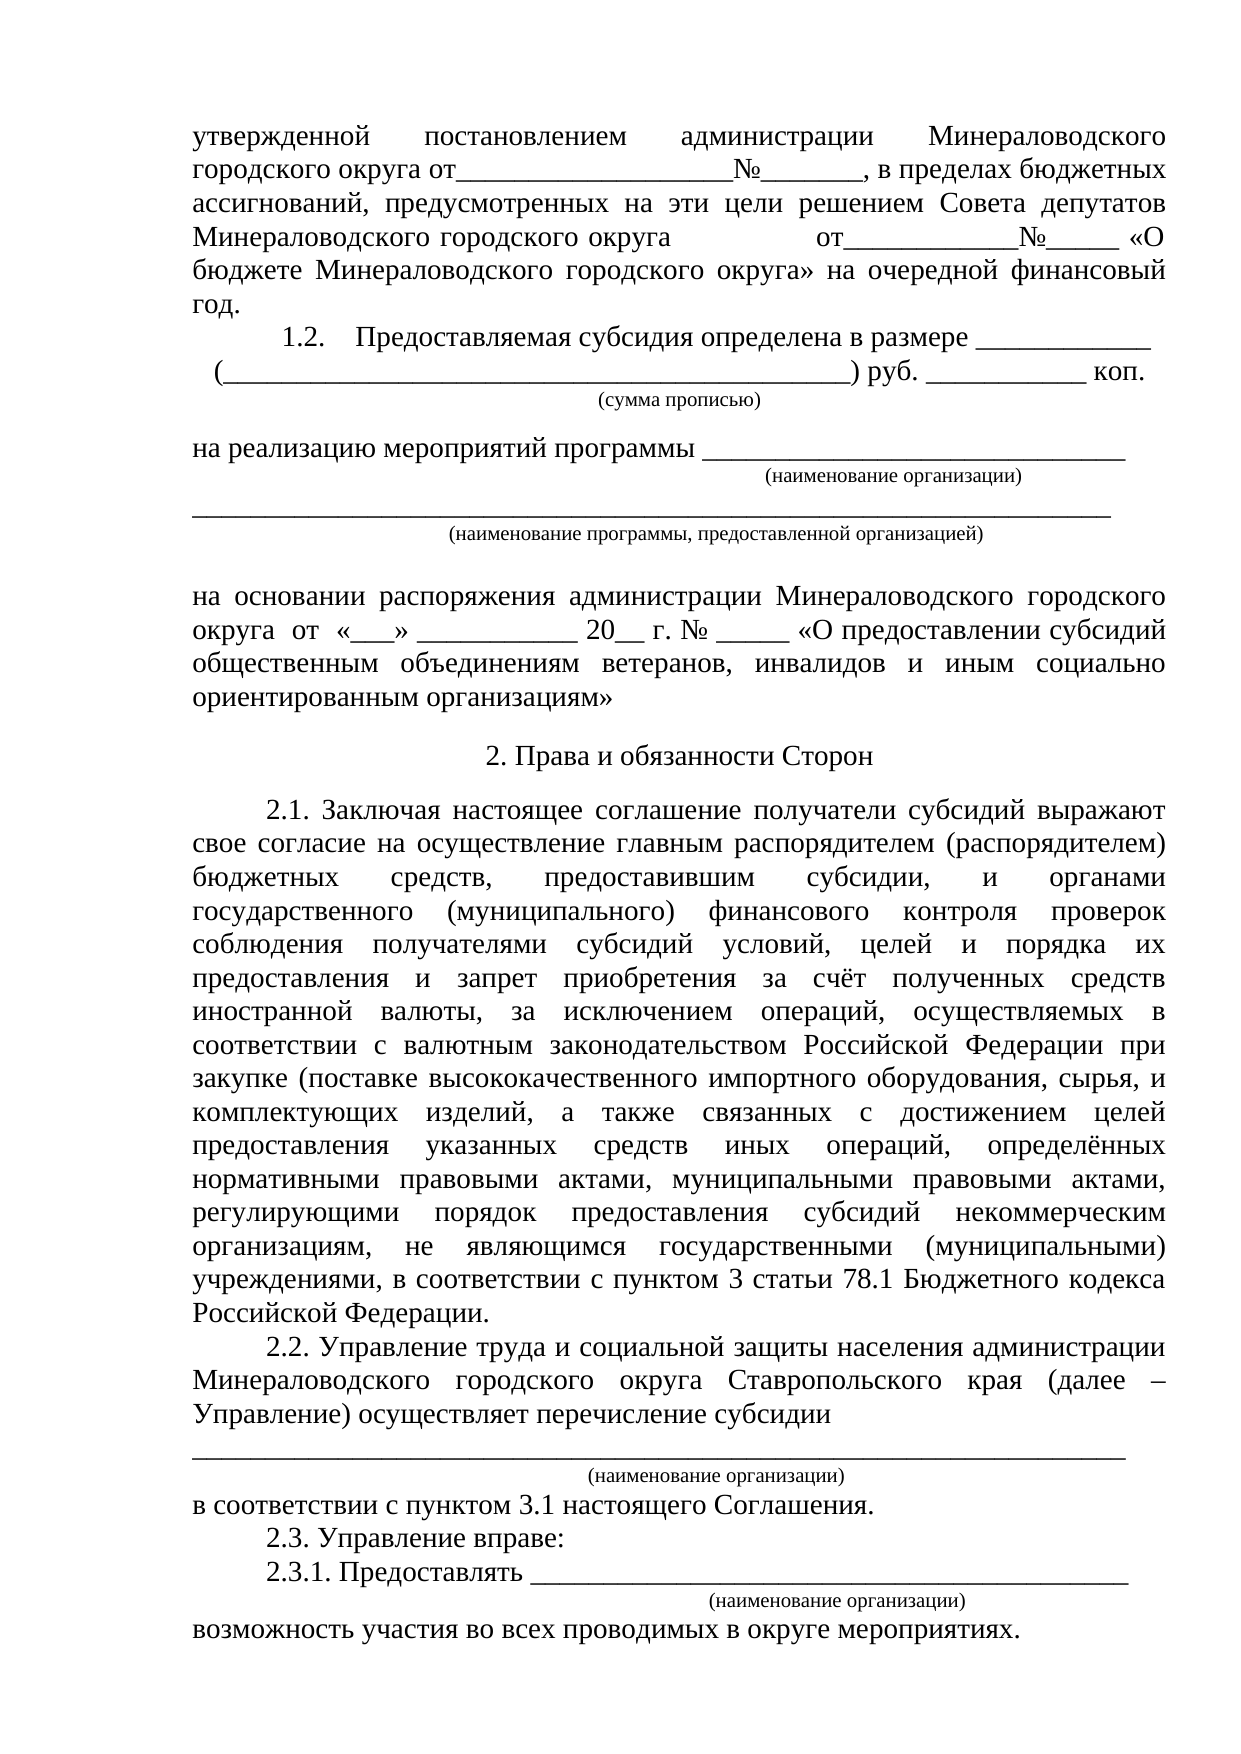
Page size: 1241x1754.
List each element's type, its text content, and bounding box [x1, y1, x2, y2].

text (наименование организации) [192, 463, 1167, 487]
list Предоставляемая субсидия определена в размере ____________ (___________________________________________) руб. ___________ коп. (сумма прописью) [192, 319, 1167, 411]
text (наименование организации) [192, 1463, 1167, 1487]
text 2.2. Управление труда и социальной защиты населения администрации Минераловодского городского округа Ставропольского края (далее – Управление) осуществляет перечисление субсидии [192, 1329, 1167, 1429]
text в соответствии с пунктом 3.1 настоящего Соглашения. [192, 1487, 1167, 1520]
text на основании распоряжения администрации Минераловодского городского округа от «___» ___________ 20__ г. № _____ «О предоставлении субсидий общественным объединениям ветеранов, инвалидов и иным социально ориентированным организациям» [192, 578, 1167, 713]
text 2.3. Управление вправе: [192, 1520, 1167, 1554]
text _______________________________________________________________ [192, 487, 1167, 521]
text ________________________________________________________________ [192, 1429, 1167, 1463]
text 2. Права и обязанности Сторон [192, 738, 1167, 771]
text утвержденной постановлением администрации Минераловодского городского округа от___________________№_______, в пределах бюджетных ассигнований, предусмотренных на эти цели решением Совета депутатов Минераловодского городского округа от____________№_____ «О бюджете Минераловодского городского округа» на очередной финансовый год. [192, 118, 1167, 319]
text 2.3.1. Предоставлять _________________________________________ [192, 1554, 1167, 1587]
text на реализацию мероприятий программы _____________________________ [192, 430, 1167, 463]
text (наименование программы, предоставленной организацией) [192, 521, 1167, 545]
text 2.1. Заключая настоящее соглашение получатели субсидий выражают свое согласие на осуществление главным распорядителем (распорядителем) бюджетных средств, предоставившим субсидии, и органами государственного (муниципального) финансового контроля проверок соблюдения получателями субсидий условий, целей и порядка их предоставления и запрет приобретения за счёт полученных средств иностранной валюты, за исключением операций, осуществляемых в соответствии с валютным законодательством Российской Федерации при закупке (поставке высококачественного импортного оборудования, сырья, и комплектующих изделий, а также связанных с достижением целей предоставления указанных средств иных операций, определённых нормативными правовыми актами, муниципальными правовыми актами, регулирующими порядок предоставления субсидий некоммерческим организациям, не являющимся государственными (муниципальными) учреждениями, в соответствии с пунктом 3 статьи 78.1 Бюджетного кодекса Российской Федерации. [192, 792, 1167, 1329]
text (наименование организации) возможность участия во всех проводимых в округе мероприятиях. [192, 1587, 1167, 1645]
